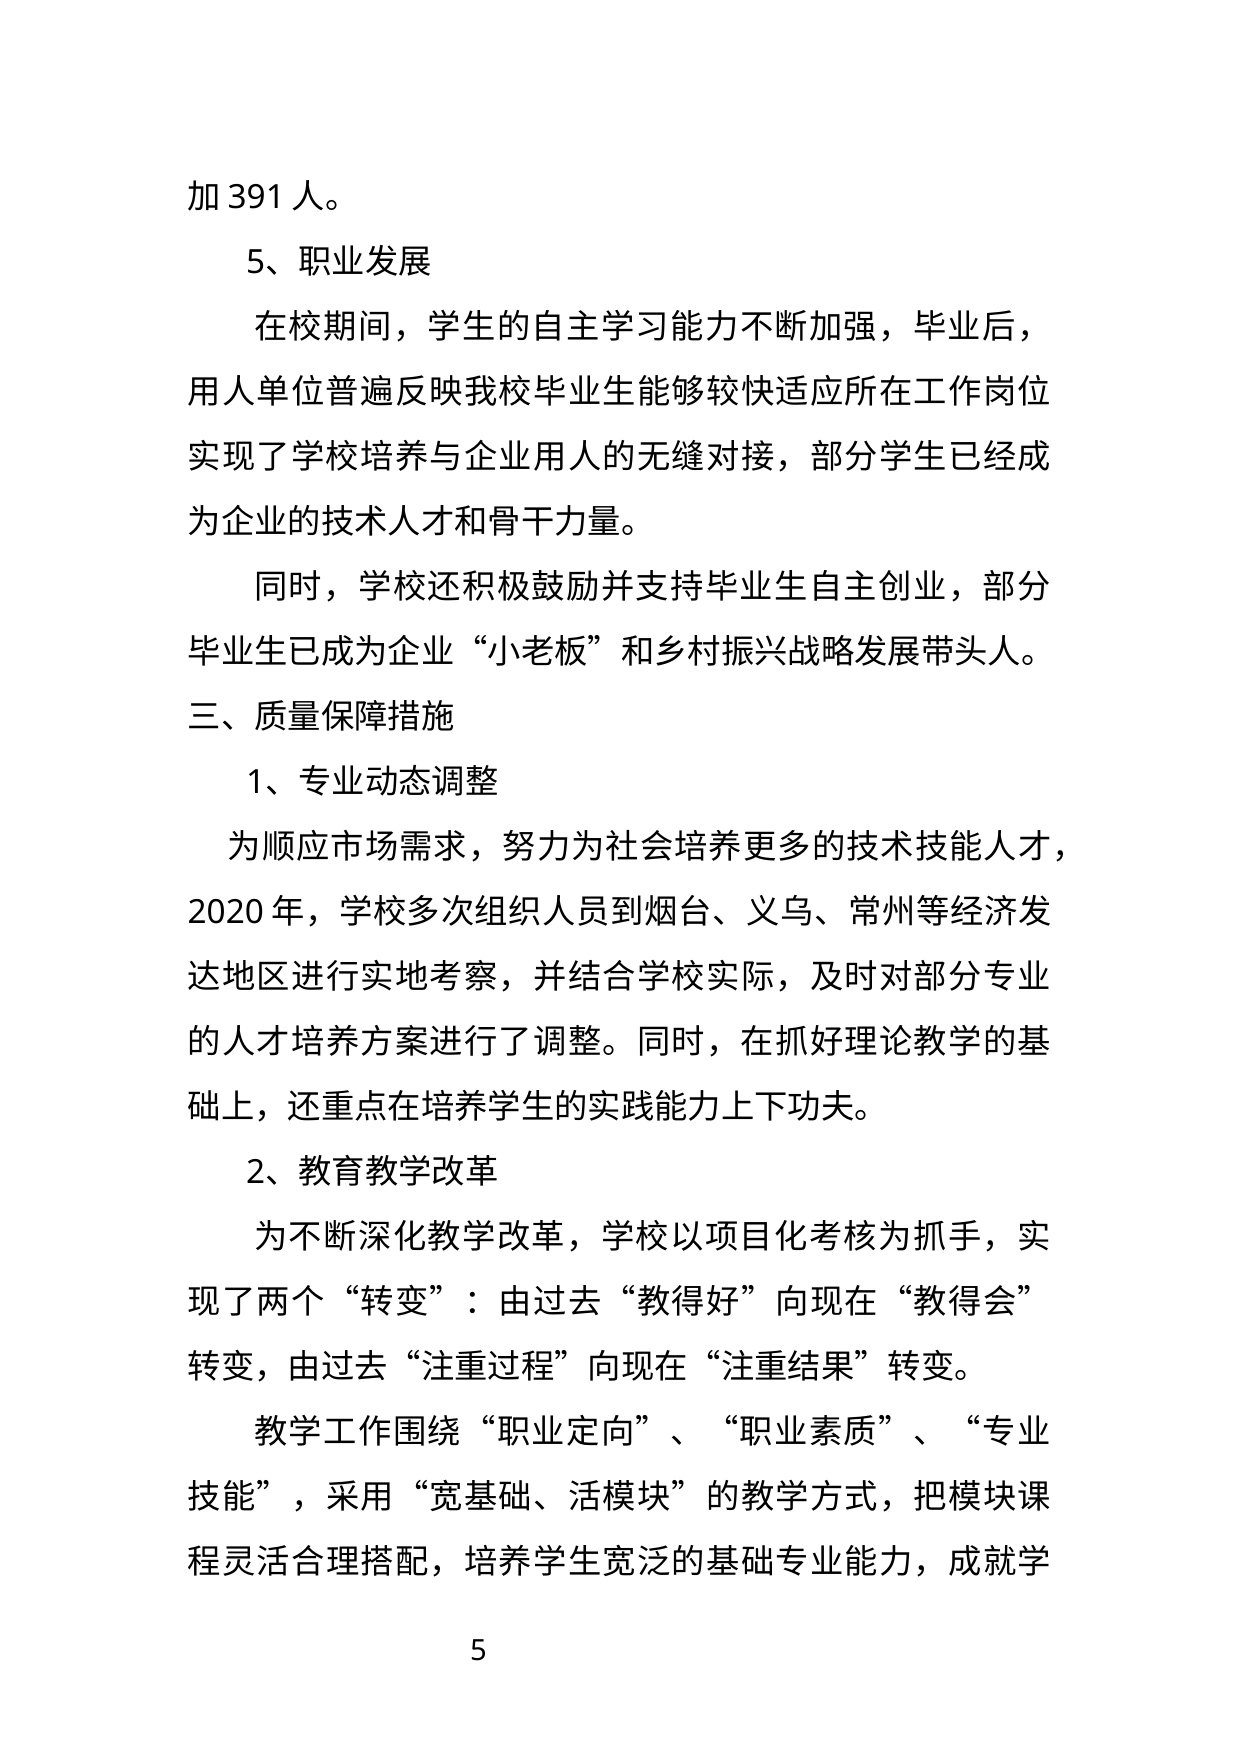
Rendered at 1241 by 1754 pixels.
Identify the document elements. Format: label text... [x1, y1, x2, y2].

list 职业发展 [246, 227, 1053, 292]
list 同时，学校还积极鼓励并支持毕业生自主创业，部分毕业生已成为企业“小老板”和乡村振兴战略发展带头人。 [187, 552, 1053, 682]
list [187, 162, 1053, 227]
list 为顺应市场需求，努力为社会培养更多的技术技能人才，2020年，学校多次组织人员到烟台、义乌、常州等经济发达地区进行实地考察，并结合学校实际，及时对部分专业的人才培养方案进行了调整。同时，在抓好理论教学的基础上，还重点在培养学生的实践能力上下功夫。 [187, 812, 1053, 1137]
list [187, 1397, 1053, 1592]
list 在校期间，学生的自主学习能力不断加强，毕业后，用人单位普遍反映我校毕业生能够较快适应所在工作岗位，实现了学校培养与企业用人的无缝对接，部分学生已经成为企业的技术人才和骨干力量。 [187, 292, 1053, 552]
list 质量保障措施 [187, 682, 1053, 747]
list 专业动态调整 [246, 747, 1053, 812]
list 为不断深化教学改革，学校以项目化考核为抓手，实现了两个“转变”：由过去“教得好”向现在“教得会”转变，由过去“注重过程”向现在“注重结果”转变。 [187, 1202, 1053, 1397]
list 教育教学改革 [246, 1137, 1053, 1202]
